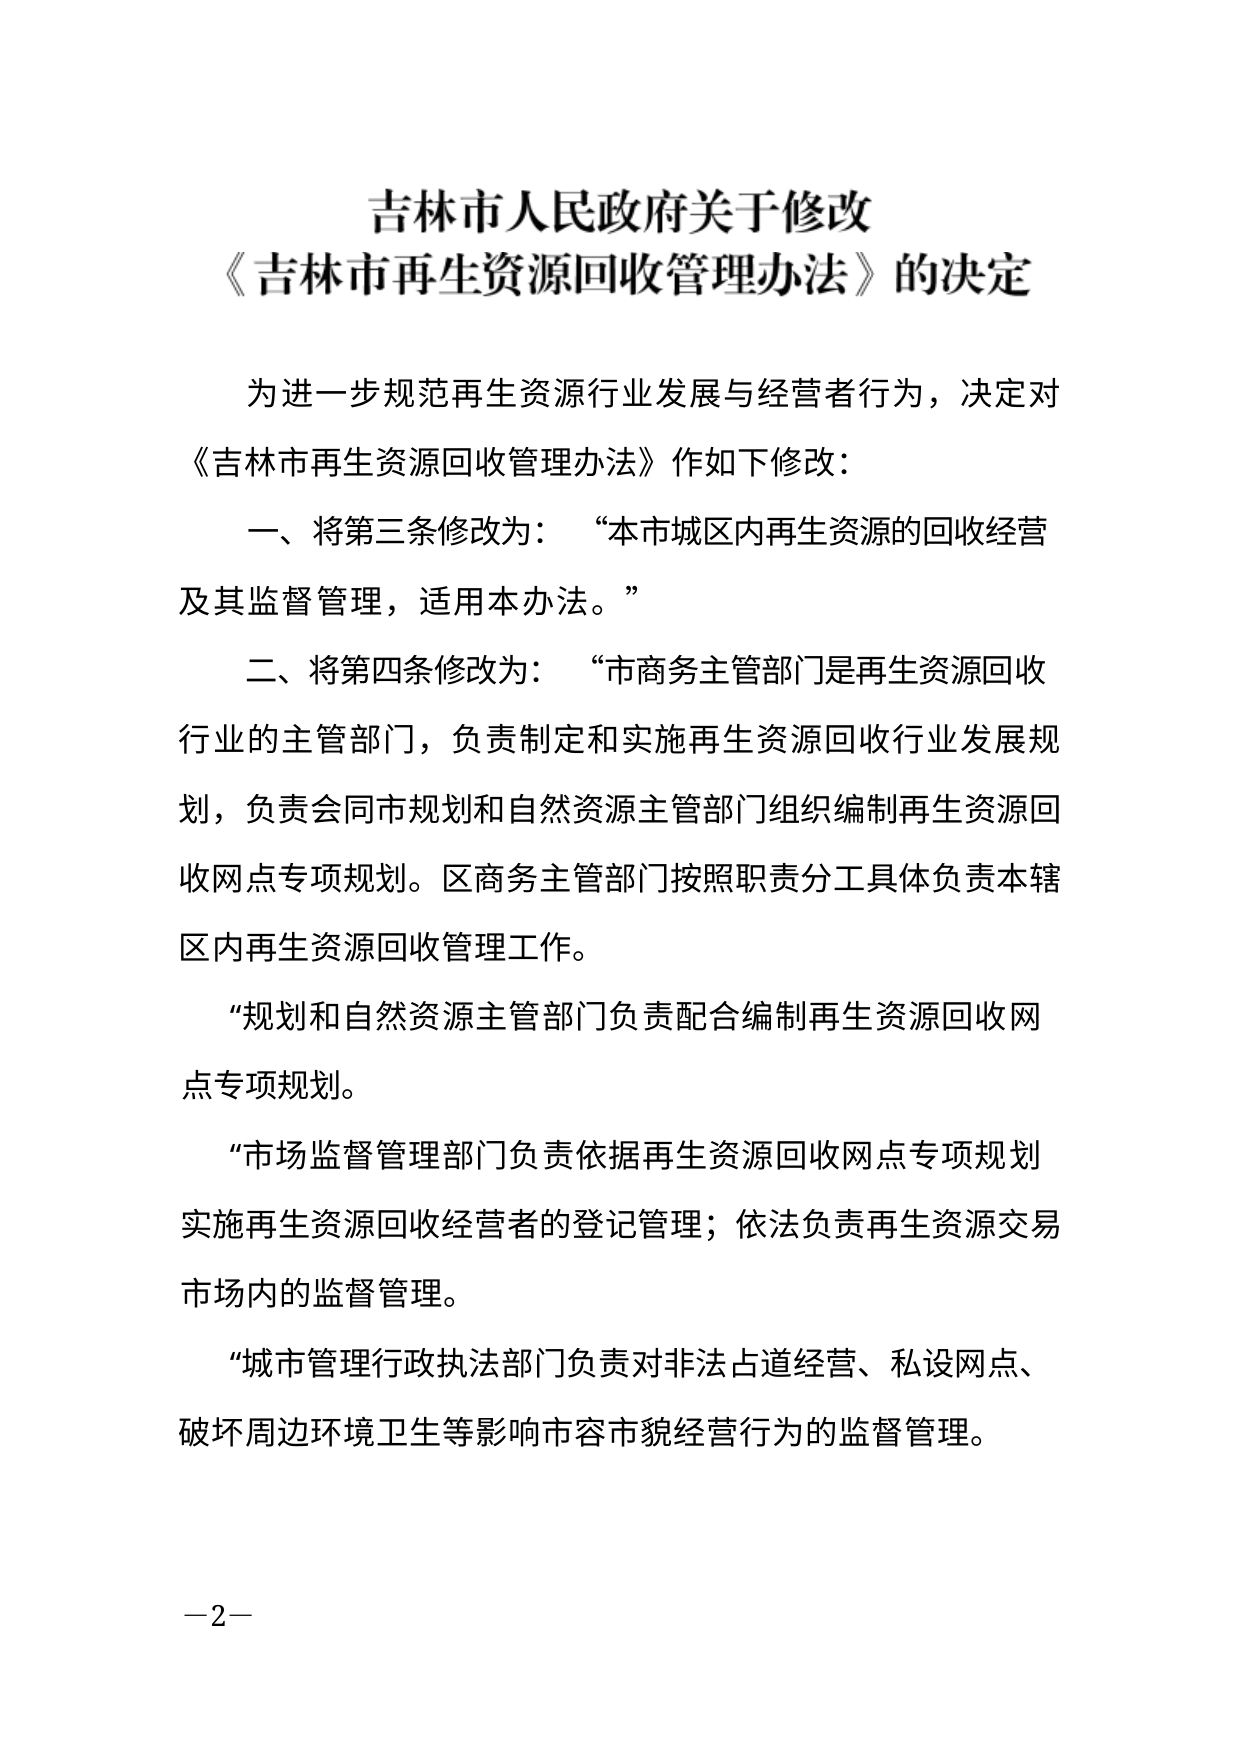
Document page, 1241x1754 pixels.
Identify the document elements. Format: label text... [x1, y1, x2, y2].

text “规划和自然资源主管部门负责配合编制再生资源回收网 点专项规划。 [181, 991, 1063, 1107]
picture [367, 186, 919, 242]
text 一、将第三条修改为： “本市城区内再生资源的回收经营 及其监督管理，适用本办法。” [178, 506, 1063, 622]
text 二、将第四条修改为： “市商务主管部门是再生资源回收 行业的主管部门，负责制定和实施再生资源回收行业发展规 划，负责会同市规划和自然资源主管部门组织编制再生资源回 收网点专项规划。区商务主管部门按照职责分工具体负责本辖 区内再生资源回收管理工作。 [178, 645, 1063, 968]
picture [207, 252, 1079, 304]
text 为进一步规范再生资源行业发展与经营者行为，决定对 《吉林市再生资源回收管理办法》作如下修改： [178, 368, 1063, 484]
text “城市管理行政执法部门负责对非法占道经营、私设网点、 破坏周边环境卫生等影响市容市貌经营行为的监督管理。 [178, 1337, 1073, 1454]
text “市场监督管理部门负责依据再生资源回收网点专项规划 实施再生资源回收经营者的登记管理；依法负责再生资源交易 市场内的监督管理。 [180, 1130, 1063, 1315]
